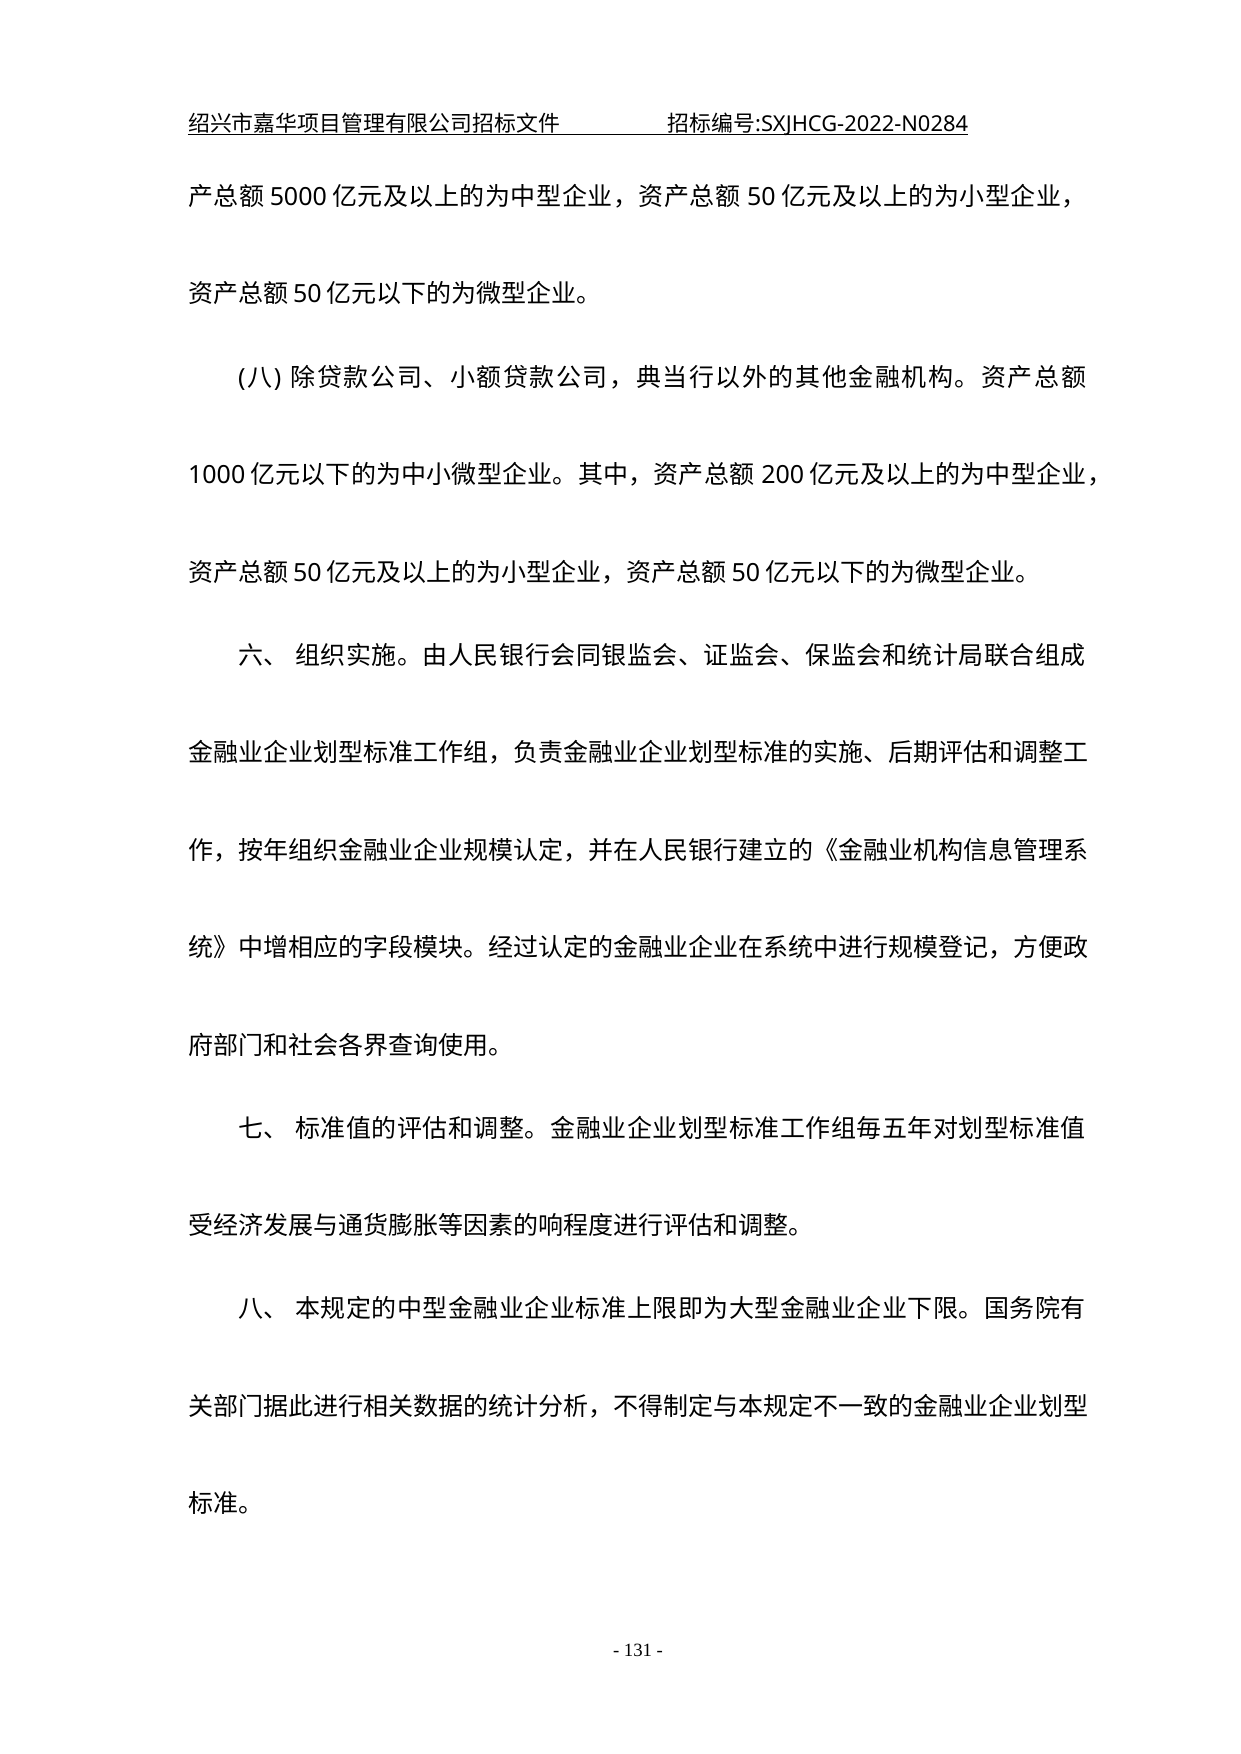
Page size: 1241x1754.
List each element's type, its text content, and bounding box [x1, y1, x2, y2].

text 六、 组织实施。由人民银行会同银监会、证监会、保监会和统计局联合组成金融业企业划型标准工作组，负责金融业企业划型标准的实施、后期评估和调整工作，按年组织金融业企业规模认定，并在人民银行建立的《金融业机构信息管理系统》中增相应的字段模块。经过认定的金融业企业在系统中进行规模登记，方便政府部门和社会各界查询使用。 [188, 621, 1088, 1076]
text 八、 本规定的中型金融业企业标准上限即为大型金融业企业下限。国务院有关部门据此进行相关数据的统计分析，不得制定与本规定不一致的金融业企业划型标准。 [188, 1274, 1088, 1534]
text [188, 162, 1088, 324]
text (八) 除贷款公司、小额贷款公司，典当行以外的其他金融机构。资产总额1000亿元以下的为中小微型企业。其中，资产总额200亿元及以上的为中型企业，资产总额50亿元及以上的为小型企业，资产总额50亿元以下的为微型企业。 [188, 343, 1088, 603]
text 七、 标准值的评估和调整。金融业企业划型标准工作组毎五年对划型标准值受经济发展与通货膨胀等因素的响程度进行评估和调整。 [188, 1094, 1088, 1256]
